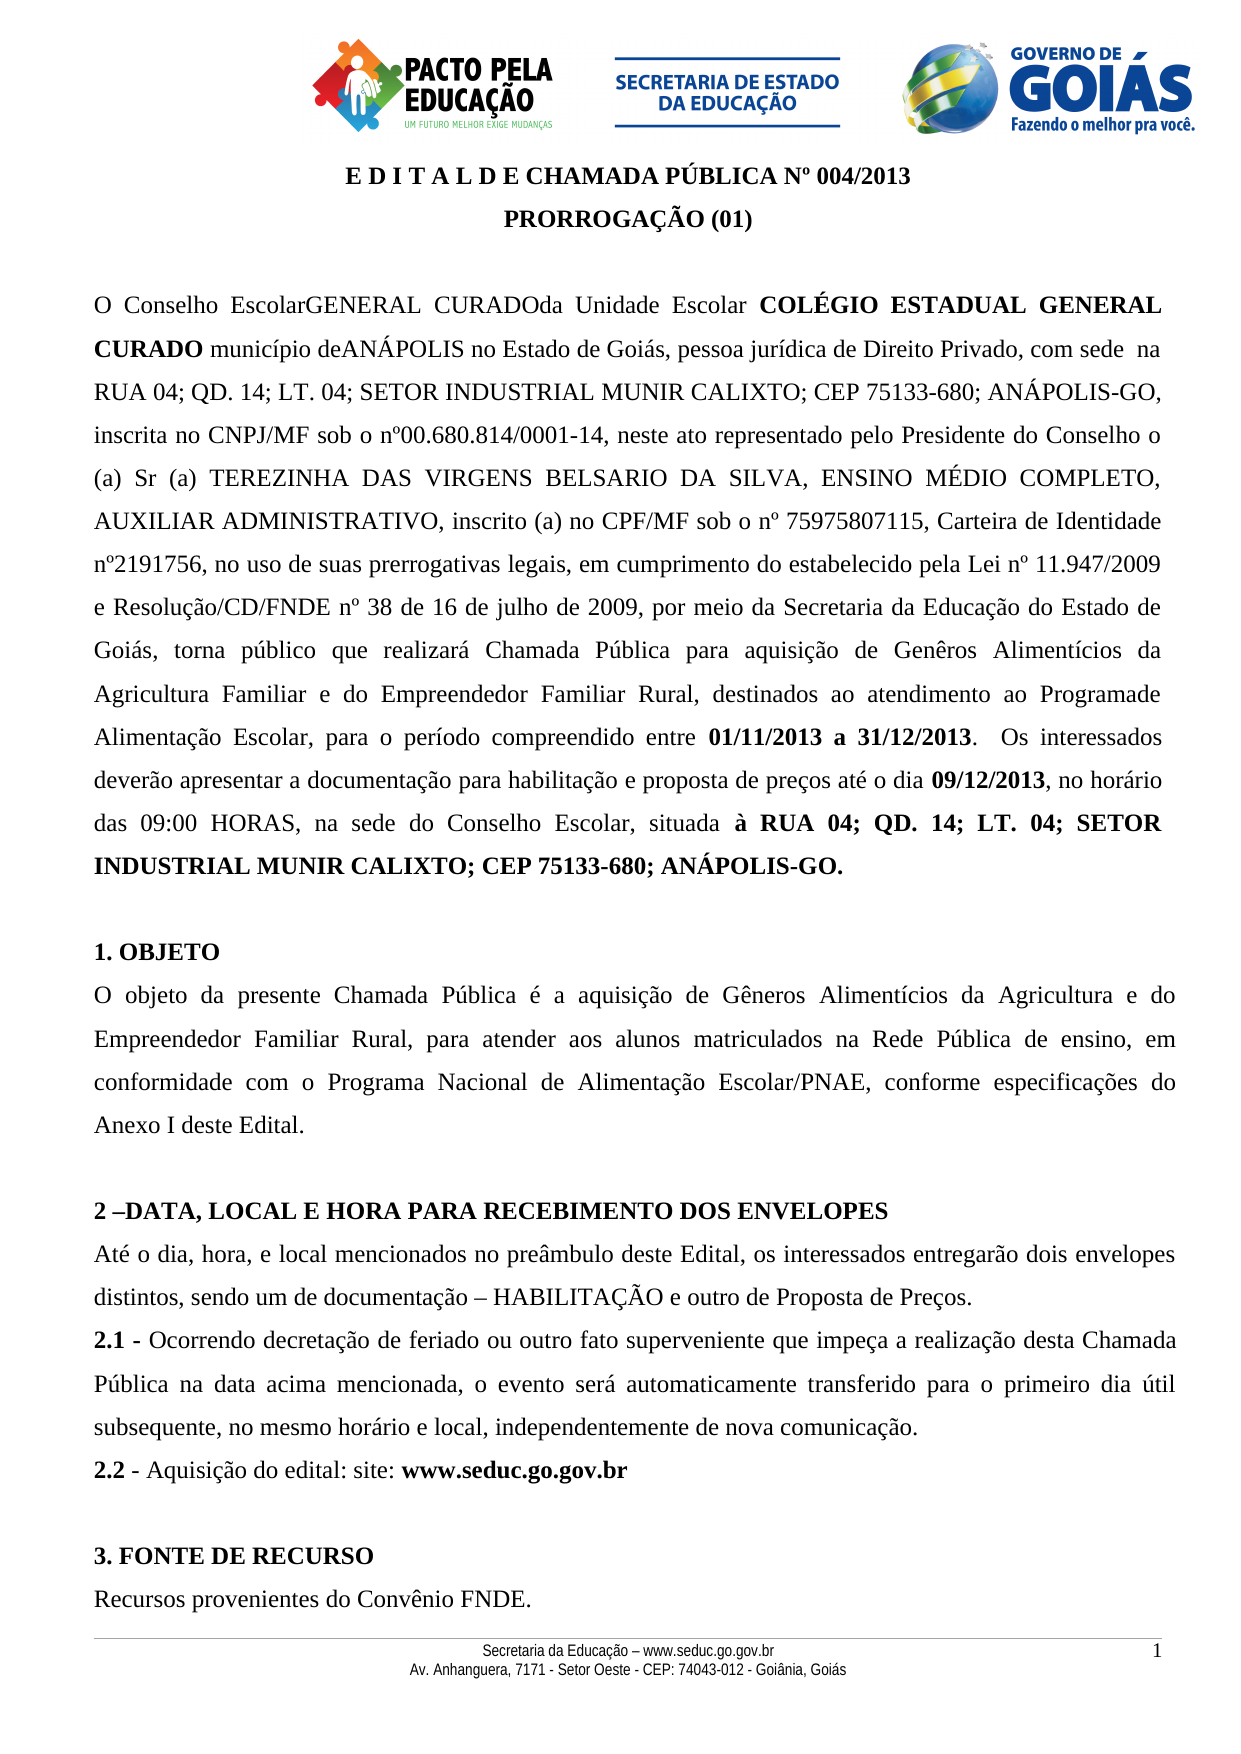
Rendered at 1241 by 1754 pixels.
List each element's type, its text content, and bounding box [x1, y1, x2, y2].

text O Conselho EscolarGENERAL CURADOda Unidade Escolar COLÉGIO ESTADUAL GENERAL CURADO município deANÁPOLIS no Estado de Goiás, pessoa jurídica de Direito Privado, com sede na RUA 04; QD. 14; LT. 04; SETOR INDUSTRIAL MUNIR CALIXTO; CEP 75133-680; ANÁPOLIS-GO, inscrita no CNPJ/MF sob o nº00.680.814/0001-14, neste ato representado pelo Presidente do Conselho o (a) Sr (a) TEREZINHA DAS VIRGENS BELSARIO DA SILVA, ENSINO MÉDIO COMPLETO, AUXILIAR ADMINISTRATIVO, inscrito (a) no CPF/MF sob o nº 75975807115, Carteira de Identidade nº2191756, no uso de suas prerrogativas legais, em cumprimento do estabelecido pela Lei nº 11.947/2009 e Resolução/CD/FNDE nº 38 de 16 de julho de 2009, por meio da Secretaria da Educação do Estado de Goiás, torna público que realizará Chamada Pública para aquisição de Genêros Alimentícios da Agricultura Familiar e do Empreendedor Familiar Rural, destinados ao atendimento ao Programade Alimentação Escolar, para o período compreendido entre 01/11/2013 a 31/12/2013. Os interessados deverão apresentar a documentação para habilitação e proposta de preços até o dia 09/12/2013, no horário das 09:00 HORAS, na sede do Conselho Escolar, situada à RUA 04; QD. 14; LT. 04; SETOR INDUSTRIAL MUNIR CALIXTO; CEP 75133-680; ANÁPOLIS-GO. [94, 291, 1162, 880]
text 2.1 - Ocorrendo decretação de feriado ou outro fato superveniente que impeça a realização desta Chamada Pública na data acima mencionada, o evento será automaticamente transferido para o primeiro dia útil subsequente, no mesmo horário e local, independentemente de nova comunicação. [94, 1326, 1177, 1441]
picture [303, 34, 1202, 143]
text 2.2 - Aquisição do edital: site: www.seduc.go.gov.br [94, 1455, 1177, 1484]
text E D I T A L D E CHAMADA PÚBLICA Nº 004/2013 [94, 161, 1162, 190]
text Até o dia, hora, e local mencionados no preâmbulo deste Edital, os interessados entregarão dois envelopes distintos, sendo um de documentação – HABILITAÇÃO e outro de Proposta de Preços. [94, 1239, 1177, 1311]
text PRORROGAÇÃO (01) [94, 204, 1162, 233]
text Recursos provenientes do Convênio FNDE. [94, 1584, 1177, 1613]
text 3. FONTE DE RECURSO [94, 1541, 1177, 1570]
text 1. OBJETO [94, 937, 1177, 966]
text 2 –DATA, LOCAL E HORA PARA RECEBIMENTO DOS ENVELOPES [94, 1196, 1177, 1225]
text O objeto da presente Chamada Pública é a aquisição de Gêneros Alimentícios da Agricultura e do Empreendedor Familiar Rural, para atender aos alunos matriculados na Rede Pública de ensino, em conformidade com o Programa Nacional de Alimentação Escolar/PNAE, conforme especificações do Anexo I deste Edital. [94, 981, 1177, 1139]
